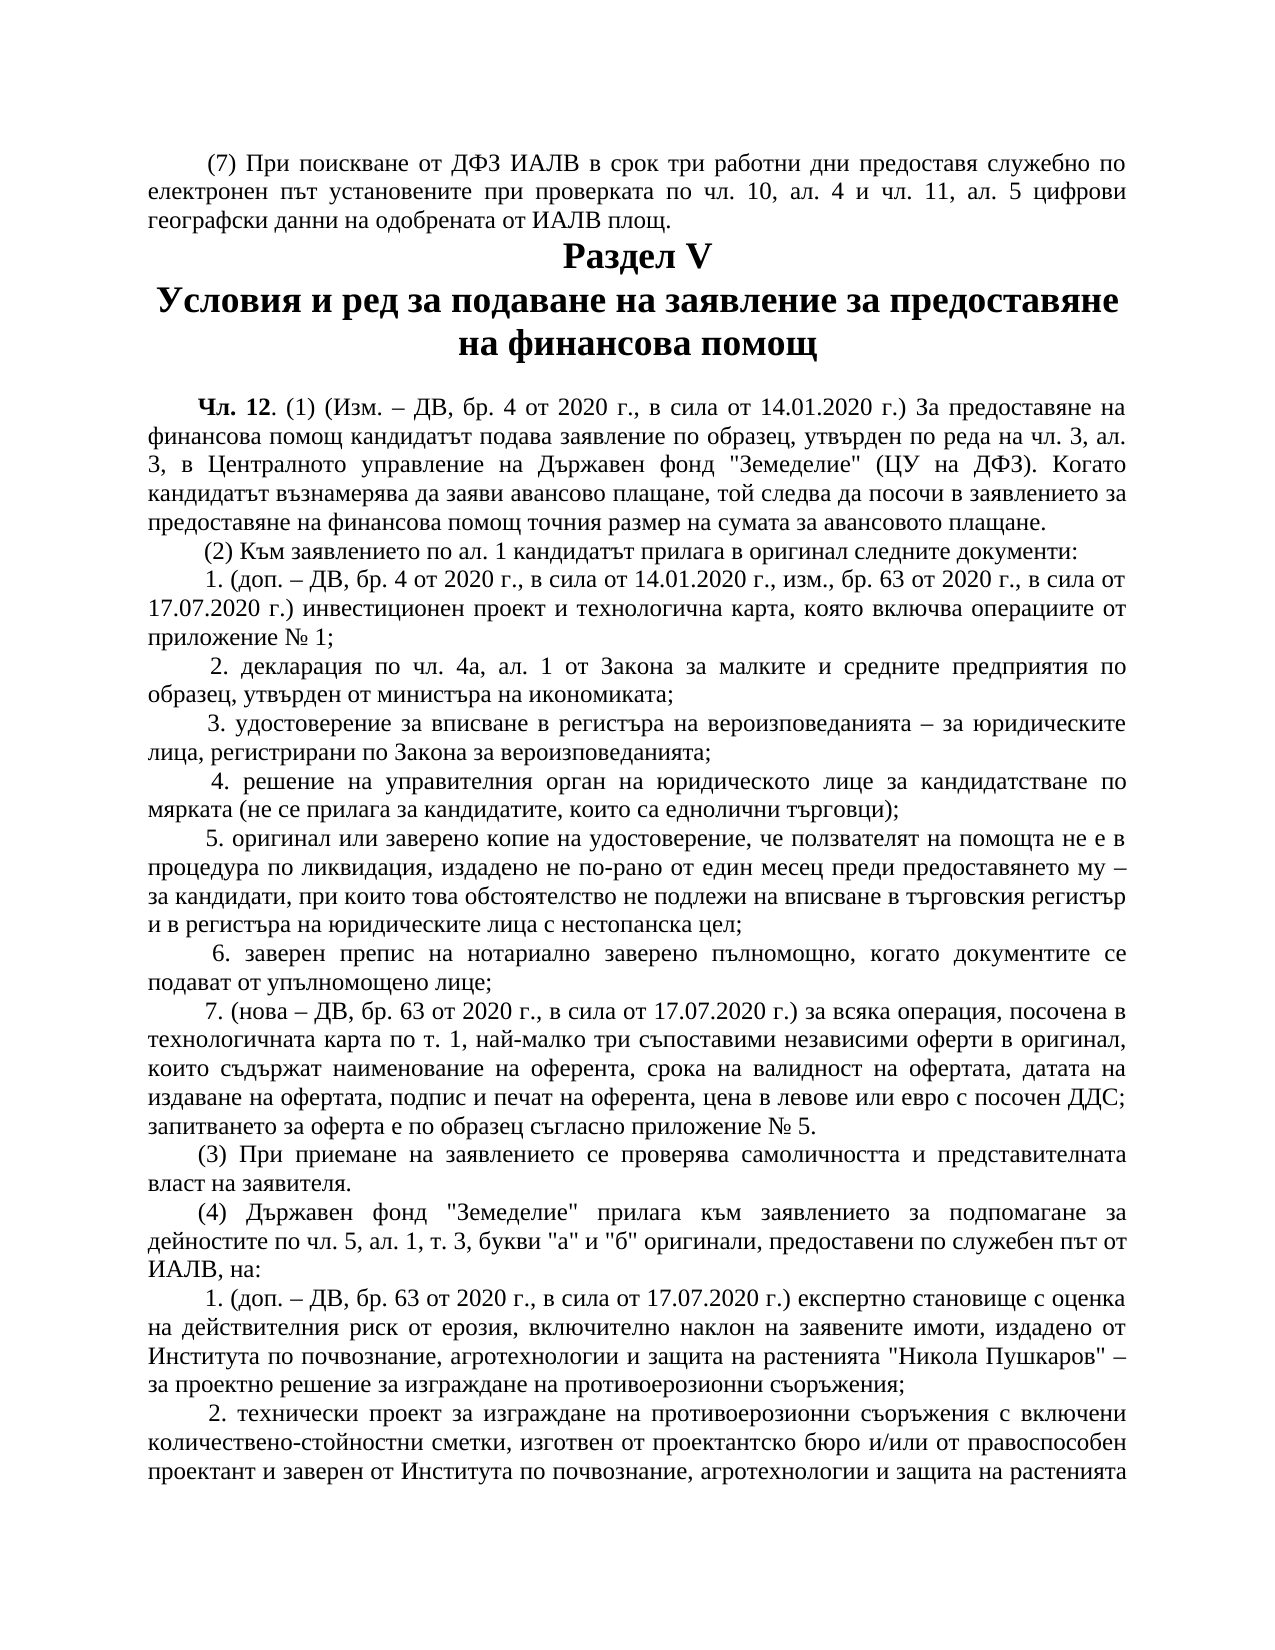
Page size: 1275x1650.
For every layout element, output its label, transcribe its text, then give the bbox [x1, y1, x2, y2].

text 1. (доп. – ДВ, бр. 63 от 2020 г., в сила от 17.07.2020 г.) експертно становище с оценка на действителния риск от ерозия, включително наклон на заявените имоти, издадено от Института по почвознание, агротехнологии и защита на растенията "Никола Пушкаров" – за проектно решение за изграждане на противоерозионни съоръжения; [148, 1283, 1127, 1398]
text Условия и ред за подаване на заявление за предоставяне на финансова помощ [148, 277, 1127, 363]
text 5. оригинал или заверено копие на удостоверение, че ползвателят на помощта не е в процедура по ликвидация, издадено не по-рано от един месец преди предоставянето му – за кандидати, при които това обстоятелство не подлежи на вписване в търговския регистър и в регистъра на юридическите лица с нестопанска цел; [148, 823, 1127, 938]
text 4. решение на управителния орган на юридическото лице за кандидатстване по мярката (не се прилага за кандидатите, които са еднолични търговци); [148, 766, 1127, 823]
text 3. удостоверение за вписване в регистъра на вероизповеданията – за юридическите лица, регистрирани по Закона за вероизповеданията; [148, 708, 1127, 766]
text 1. (доп. – ДВ, бр. 4 от 2020 г., в сила от 14.01.2020 г., изм., бр. 63 от 2020 г., в сила от 17.07.2020 г.) инвестиционен проект и технологична карта, която включва операциите от приложение № 1; [148, 564, 1127, 651]
text Чл. 12. (1) (Изм. – ДВ, бр. 4 от 2020 г., в сила от 14.01.2020 г.) За предоставяне на финансова помощ кандидатът подава заявление по образец, утвърден по реда на чл. 3, ал. 3, в Централното управление на Държавен фонд "Земеделие" (ЦУ на ДФЗ). Когато кандидатът възнамерява да заяви авансово плащане, той следва да посочи в заявлението за предоставяне на финансова помощ точния размер на сумата за авансовото плащане. [148, 392, 1127, 536]
text Раздел V [148, 234, 1127, 277]
text 7. (нова – ДВ, бр. 63 от 2020 г., в сила от 17.07.2020 г.) за всяка операция, посочена в технологичната карта по т. 1, най-малко три съпоставими независими оферти в оригинал, които съдържат наименование на оферента, срока на валидност на офертата, датата на издаване на офертата, подпис и печат на оферента, цена в левове или евро с посочен ДДС; запитването за оферта е по образец съгласно приложение № 5. [148, 996, 1127, 1139]
text (3) При приемане на заявлението се проверява самоличността и представителната власт на заявителя. [148, 1139, 1127, 1197]
text 2. декларация по чл. 4а, ал. 1 от Закона за малките и средните предприятия по образец, утвърден от министъра на икономиката; [148, 651, 1127, 708]
text (4) Държавен фонд "Земеделие" прилага към заявлението за подпомагане за дейностите по чл. 5, ал. 1, т. 3, букви "а" и "б" оригинали, предоставени по служебен път от ИАЛВ, на: [148, 1197, 1127, 1283]
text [148, 1398, 1127, 1484]
text (7) При поискване от ДФЗ ИАЛВ в срок три работни дни предоставя служебно по електронен път установените при проверката по чл. 10, ал. 4 и чл. 11, ал. 5 цифрови географски данни на одобрената от ИАЛВ площ. [148, 148, 1127, 234]
text (2) Към заявлението по ал. 1 кандидатът прилага в оригинал следните документи: [148, 536, 1127, 564]
text 6. заверен препис на нотариално заверено пълномощно, когато документите се подават от упълномощено лице; [148, 938, 1127, 996]
